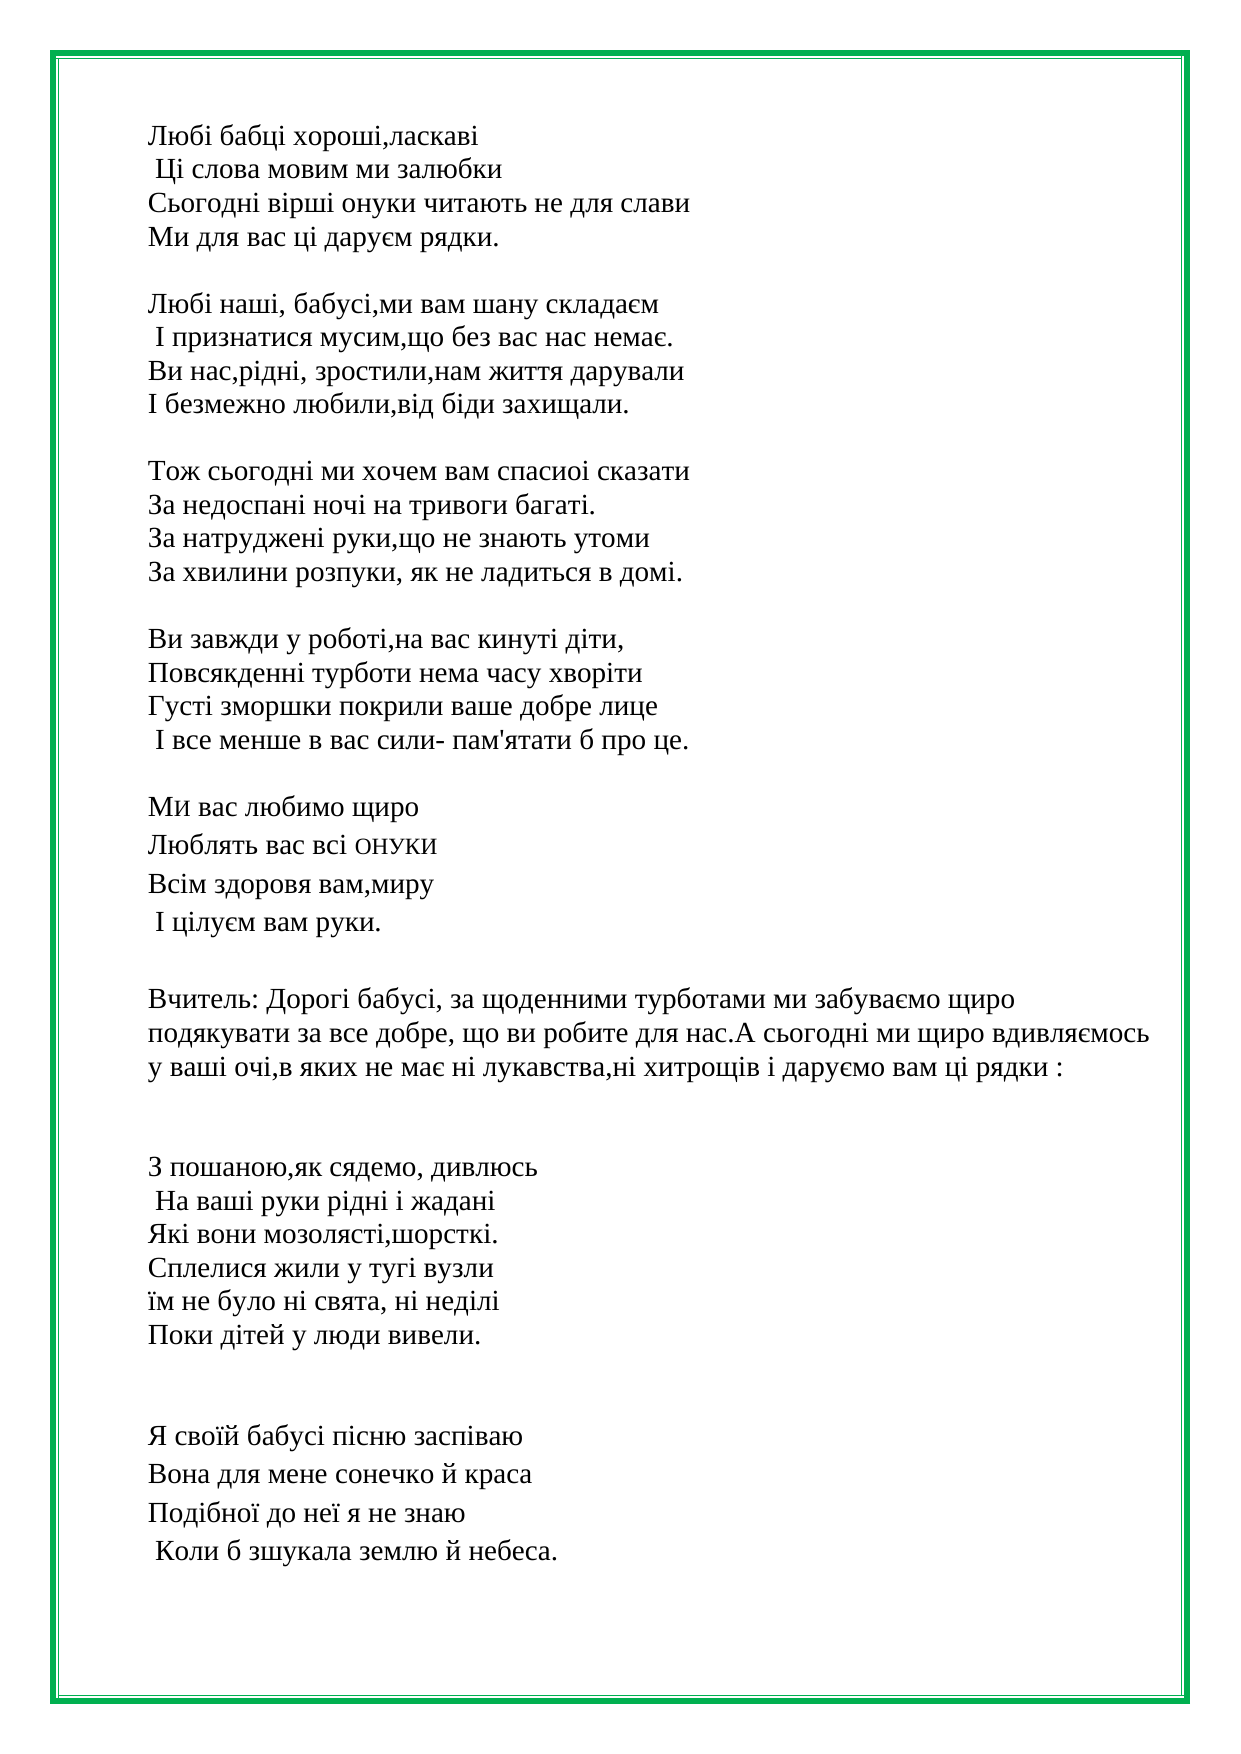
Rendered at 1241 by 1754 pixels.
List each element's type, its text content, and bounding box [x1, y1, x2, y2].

text Ці слова мовим ми залюбки [148, 152, 1152, 185]
text Поки дітей у люди вивели. [148, 1317, 1152, 1351]
text Я своїй бабусі пісню заспіваю [148, 1418, 1152, 1451]
text Які вони мозолясті,шорсткі. [148, 1216, 1152, 1250]
text їм не було ні свята, ні неділі [148, 1283, 1152, 1317]
text Густі зморшки покрили ваше добре лице [148, 688, 1152, 722]
text І цілуєм вам руки. [148, 904, 1152, 938]
text І все менше в вас сили- пам'ятати б про це. [148, 722, 1152, 755]
text Повсякденні турботи нема часу хворіти [148, 655, 1152, 688]
text Тож сьогодні ми хочем вам спасиоі сказати [148, 453, 1152, 487]
text Ми вас любимо щиро [148, 789, 1152, 822]
text За натруджені руки,що не знають утоми [148, 521, 1152, 554]
text Ви завжди у роботі,на вас кинуті діти, [148, 621, 1152, 655]
text На ваші руки рідні і жадані [148, 1183, 1152, 1216]
text Ми для вас ці даруєм рядки. [148, 219, 1152, 252]
text Вчитель: Дорогі бабусі, за щоденними турботами ми забуваємо щиро подякувати за все добре, що ви робите для нас.А сьогодні ми щиро вдивляємось у ваші очі,в яких не має ні лукавства,ні хитрощів і даруємо вам ці рядки : [148, 982, 1152, 1082]
text Всім здоровя вам,миру [148, 866, 1152, 899]
text Сьогодні вірші онуки читають не для слави [148, 185, 1152, 219]
text Подібної до неї я не знаю [148, 1495, 1152, 1528]
text За недоспані ночі на тривоги багаті. [148, 487, 1152, 521]
text Люблять вас всі онуки [148, 827, 1152, 861]
text Вона для мене сонечко й краса [148, 1456, 1152, 1490]
text Ви нас,рідні, зростили,нам життя дарували [148, 353, 1152, 386]
text З пошаною,як сядемо, дивлюсь [148, 1149, 1152, 1183]
text Коли б зшукала землю й небеса. [148, 1533, 1152, 1567]
text Сплелися жили у тугі вузли [148, 1250, 1152, 1283]
text Любі бабці хороші,ласкаві [148, 118, 1152, 152]
text За хвилини розпуки, як не ладиться в домі. [148, 554, 1152, 588]
text І признатися мусим,що без вас нас немає. [148, 319, 1152, 353]
text Любі наші, бабусі,ми вам шану складаєм [148, 286, 1152, 319]
text І безмежно любили,від біди захищали. [148, 386, 1152, 420]
